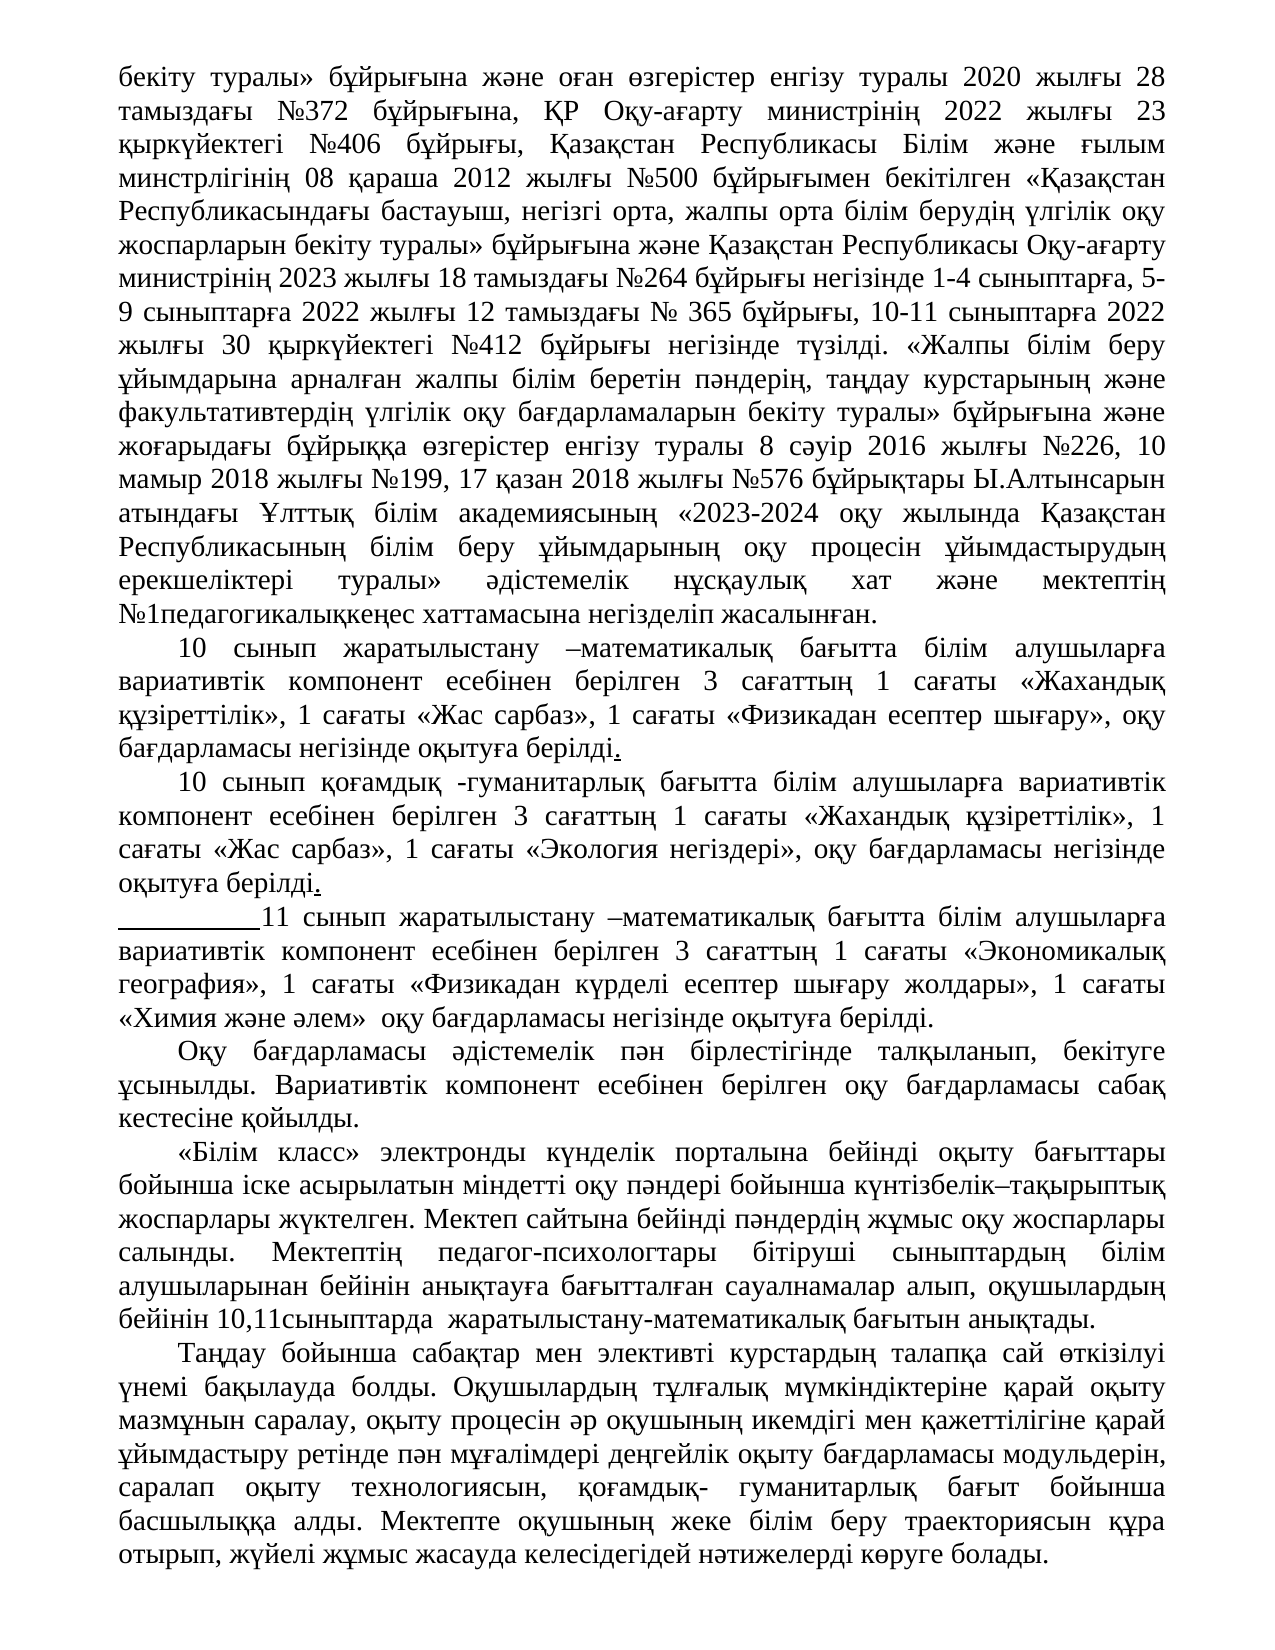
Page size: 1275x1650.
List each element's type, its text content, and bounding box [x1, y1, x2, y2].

text 10 сынып жаратылыстану –математикалық бағытта білім алушыларға вариативтік компонент есебінен берілген 3 сағаттың 1 сағаты «Жахандық құзіреттілік», 1 сағаты «Жас сарбаз», 1 сағаты «Физикадан есептер шығару», оқу бағдарламасы негізінде оқытуға берілді. [118, 630, 1167, 764]
text 11 сынып жаратылыстану –математикалық бағытта білім алушыларға вариативтік компонент есебінен берілген 3 сағаттың 1 сағаты «Экономикалық география», 1 сағаты «Физикадан күрделі есептер шығару жолдары», 1 сағаты «Химия және әлем» оқу бағдарламасы негізінде оқытуға берілді. [118, 899, 1167, 1033]
text Оқу бағдарламасы әдістемелік пән бірлестігінде талқыланып, бекітуге ұсынылды. Вариативтік компонент есебінен берілген оқу бағдарламасы сабақ кестесіне қойылды. [118, 1033, 1167, 1134]
text «Білім класс» электронды күнделік порталына бейінді оқыту бағыттары бойынша іске асырылатын міндетті оқу пәндері бойынша күнтізбелік–тақырыптық жоспарлары жүктелген. Мектеп сайтына бейінді пәндердің жұмыс оқу жоспарлары салынды. Мектептің педагог-психологтары бітіруші сыныптардың білім алушыларынан бейінін анықтауға бағытталған сауалнамалар алып, оқушылардың бейінін 10,11сыныптарда жаратылыстану-математикалық бағытын анықтады. [118, 1134, 1167, 1335]
text Таңдау бойынша сабақтар мен элективті курстардың талапқа сай өткізілуі үнемі бақылауда болды. Оқушылардың тұлғалық мүмкіндіктеріне қарай оқыту мазмұнын саралау, оқыту процесін әр оқушының икемдігі мен қажеттілігіне қарай ұйымдастыру ретінде пән мұғалімдері деңгейлік оқыту бағдарламасы модульдерін, саралап оқыту технологиясын, қоғамдық- гуманитарлық бағыт бойынша басшылыққа алды. Мектепте оқушының жеке білім беру траекториясын құра отырып, жүйелі жұмыс жасауда келесідегідей нәтижелерді көруге болады. [118, 1335, 1167, 1570]
text 10 сынып қоғамдық -гуманитарлық бағытта білім алушыларға вариативтік компонент есебінен берілген 3 сағаттың 1 сағаты «Жахандық құзіреттілік», 1 сағаты «Жас сарбаз», 1 сағаты «Экология негіздері», оқу бағдарламасы негізінде оқытуға берілді. [118, 764, 1167, 899]
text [118, 59, 1167, 629]
